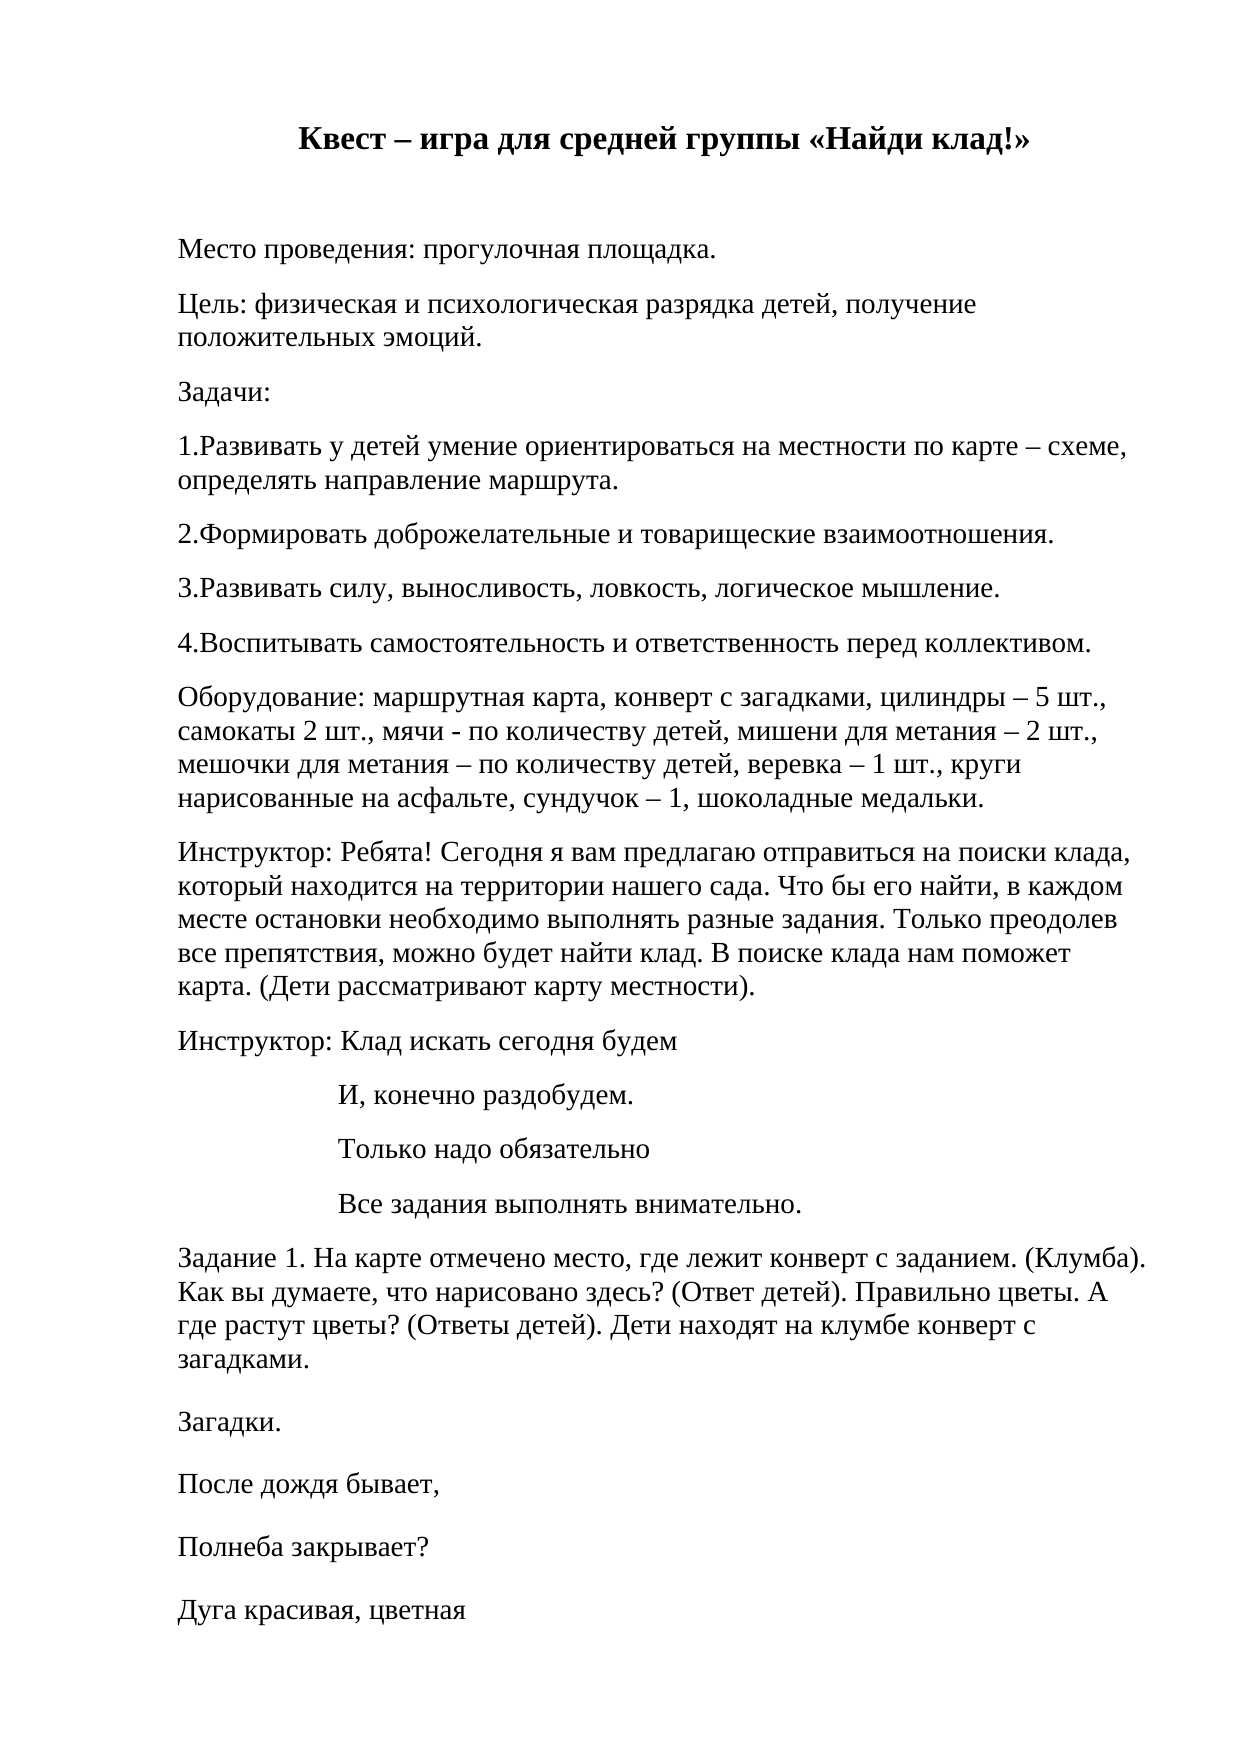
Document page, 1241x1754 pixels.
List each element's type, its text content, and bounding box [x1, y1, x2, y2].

text Задачи: [177, 374, 1152, 407]
text Дуга красивая, цветная [177, 1592, 1152, 1625]
text Квест – игра для средней группы «Найди клад!» [177, 118, 1152, 156]
text 2.Формировать доброжелательные и товарищеские взаимоотношения. [177, 516, 1152, 550]
text 4.Воспитывать самостоятельность и ответственность перед коллективом. [177, 625, 1152, 658]
text Полнеба закрывает? [177, 1529, 1152, 1563]
text 1.Развивать у детей умение ориентироваться на местности по карте – схеме, определять направление маршрута. [177, 428, 1152, 495]
text Инструктор: Клад искать сегодня будем [177, 1023, 1152, 1056]
text Инструктор: Ребята! Сегодня я вам предлагаю отправиться на поиски клада, который находится на территории нашего сада. Что бы его найти, в каждом месте остановки необходимо выполнять разные задания. Только преодолев все препятствия, можно будет найти клад. В поиске клада нам поможет карта. (Дети рассматривают карту местности). [177, 834, 1152, 1002]
text После дождя бывает, [177, 1466, 1152, 1500]
text И, конечно раздобудем. [177, 1077, 1152, 1111]
text Только надо обязательно [177, 1132, 1152, 1165]
text Место проведения: прогулочная площадка. [177, 232, 1152, 265]
text Задание 1. На карте отмечено место, где лежит конверт с заданием. (Клумба). Как вы думаете, что нарисовано здесь? (Ответ детей). Правильно цветы. А где растут цветы? (Ответы детей). Дети находят на клумбе конверт с загадками. [177, 1240, 1152, 1374]
text Оборудование: маршрутная карта, конверт с загадками, цилиндры – 5 шт., самокаты 2 шт., мячи - по количеству детей, мишени для метания – 2 шт., мешочки для метания – по количеству детей, веревка – 1 шт., круги нарисованные на асфальте, сундучок – 1, шоколадные медальки. [177, 679, 1152, 813]
text Загадки. [177, 1404, 1152, 1437]
text Цель: физическая и психологическая разрядка детей, получение положительных эмоций. [177, 286, 1152, 353]
text 3.Развивать силу, выносливость, ловкость, логическое мышление. [177, 571, 1152, 604]
text Все задания выполнять внимательно. [177, 1186, 1152, 1219]
